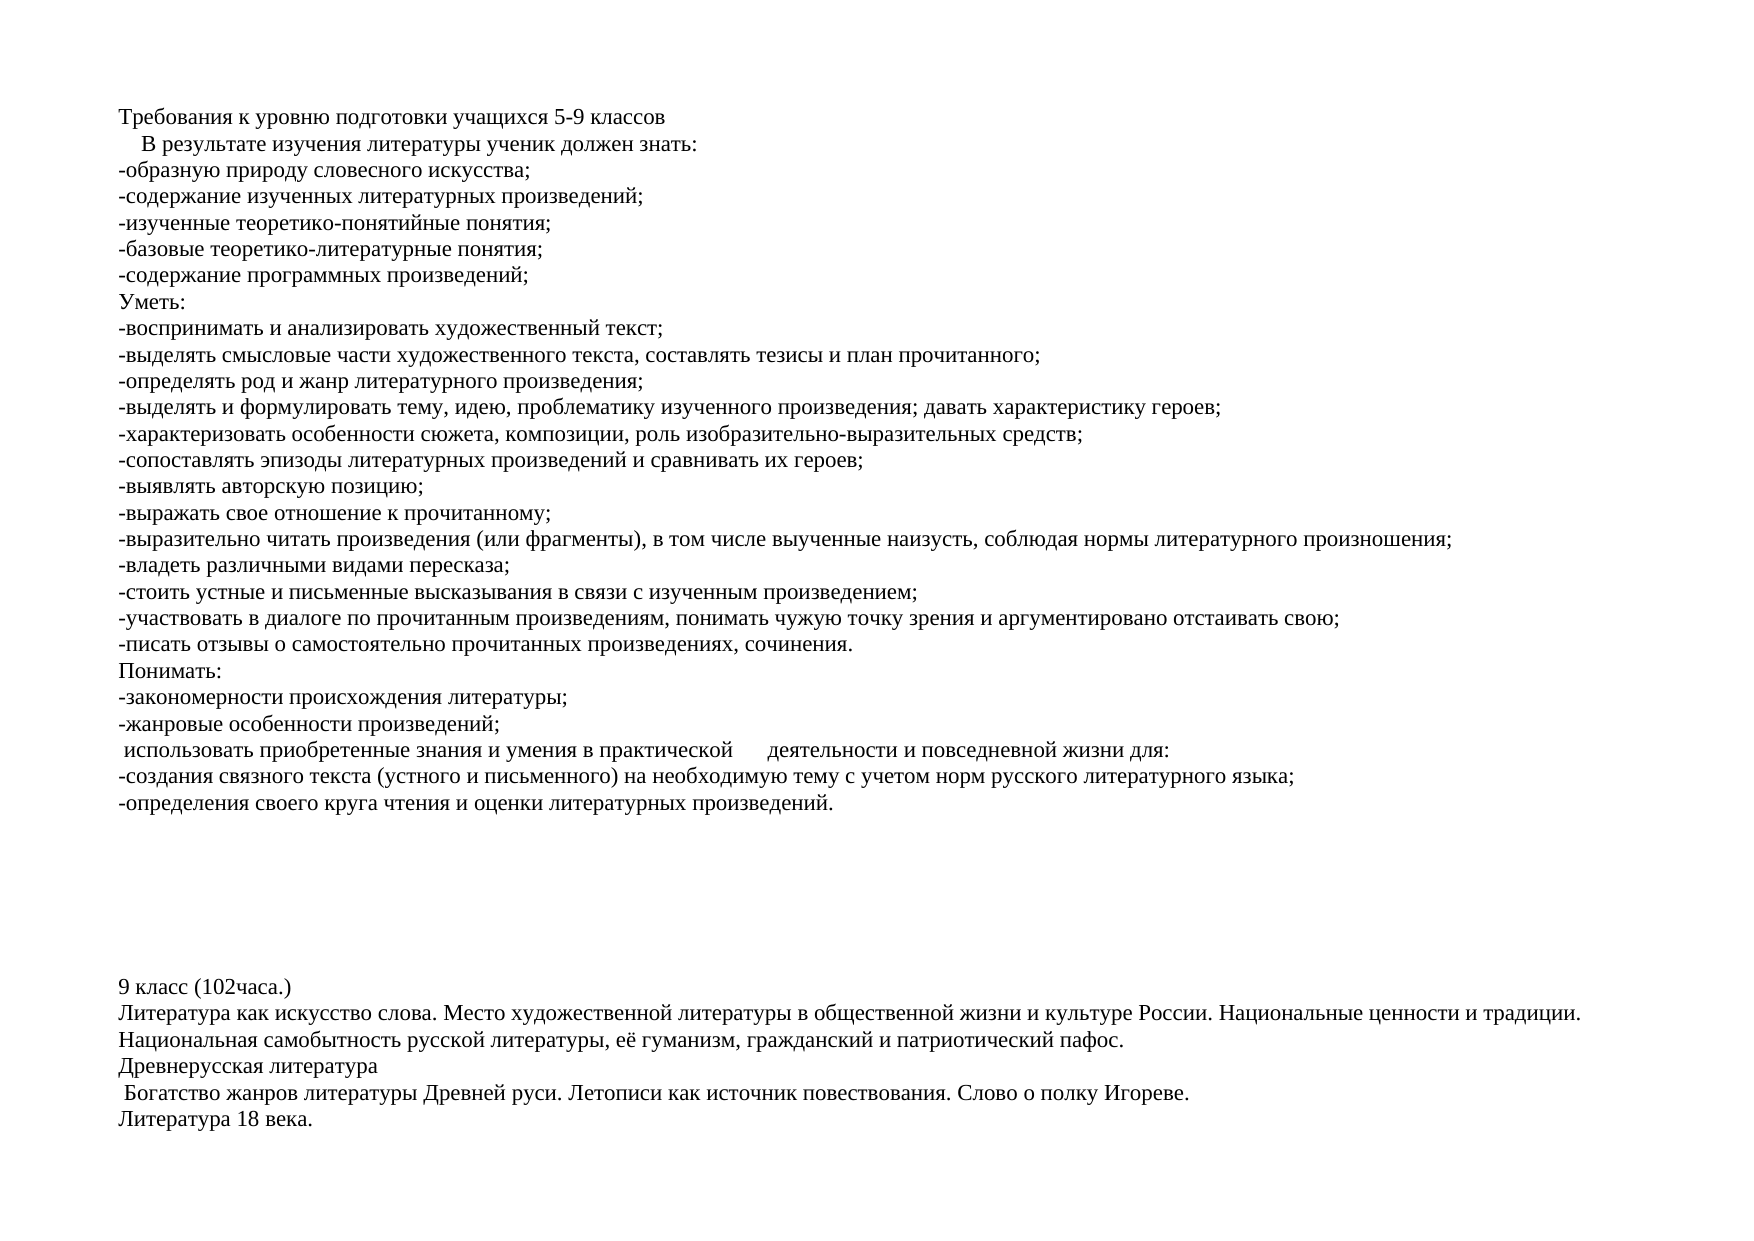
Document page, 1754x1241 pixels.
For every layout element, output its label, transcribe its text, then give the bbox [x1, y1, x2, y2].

text -выделять и формулировать тему, идею, проблематику изученного произведения; давать характеристику героев; [118, 393, 1636, 420]
text Понимать: [118, 657, 1636, 683]
text -образную природу словесного искусства; [118, 156, 1636, 182]
text В результате изучения литературы ученик должен знать: [118, 130, 1636, 156]
text -выразительно читать произведения (или фрагменты), в том числе выученные наизусть, соблюдая нормы литературного произношения; [118, 525, 1636, 551]
text использовать приобретенные знания и умения в практической деятельности и повседневной жизни для: [118, 736, 1636, 762]
text -жанровые особенности произведений; [118, 709, 1636, 736]
text -выражать свое отношение к прочитанному; [118, 499, 1636, 525]
text -участвовать в диалоге по прочитанным произведениям, понимать чужую точку зрения и аргументировано отстаивать свою; [118, 604, 1636, 631]
text -стоить устные и письменные высказывания в связи с изученным произведением; [118, 578, 1636, 604]
text -характеризовать особенности сюжета, композиции, роль изобразительно-выразительных средств; [118, 420, 1636, 446]
text -сопоставлять эпизоды литературных произведений и сравнивать их героев; [118, 446, 1636, 472]
text -базовые теоретико-литературные понятия; [118, 235, 1636, 262]
text -закономерности происхождения литературы; [118, 683, 1636, 709]
text -писать отзывы о самостоятельно прочитанных произведениях, сочинения. [118, 631, 1636, 657]
text -изученные теоретико-понятийные понятия; [118, 209, 1636, 235]
text Древнерусская литература [118, 1052, 1636, 1078]
text -создания связного текста (устного и письменного) на необходимую тему с учетом норм русского литературного языка; [118, 762, 1636, 789]
text 9 класс (102часа.) [118, 973, 1636, 999]
text -воспринимать и анализировать художественный текст; [118, 314, 1636, 341]
text Богатство жанров литературы Древней руси. Летописи как источник повествования. Слово о полку Игореве. [118, 1078, 1636, 1105]
text Литература как искусство слова. Место художественной литературы в общественной жизни и культуре России. Национальные ценности и традиции. Национальная самобытность русской литературы, её гуманизм, гражданский и патриотический пафос. [118, 999, 1636, 1052]
text Уметь: [118, 288, 1636, 314]
text -выделять смысловые части художественного текста, составлять тезисы и план прочитанного; [118, 341, 1636, 367]
text -определять род и жанр литературного произведения; [118, 367, 1636, 393]
text -определения своего круга чтения и оценки литературных произведений. [118, 789, 1636, 815]
text -содержание изученных литературных произведений; [118, 182, 1636, 209]
text -содержание программных произведений; [118, 262, 1636, 288]
text -владеть различными видами пересказа; [118, 551, 1636, 578]
text -выявлять авторскую позицию; [118, 472, 1636, 499]
text Требования к уровню подготовки учащихся 5-9 классов [118, 103, 1636, 130]
text Литература 18 века. [118, 1105, 1636, 1131]
